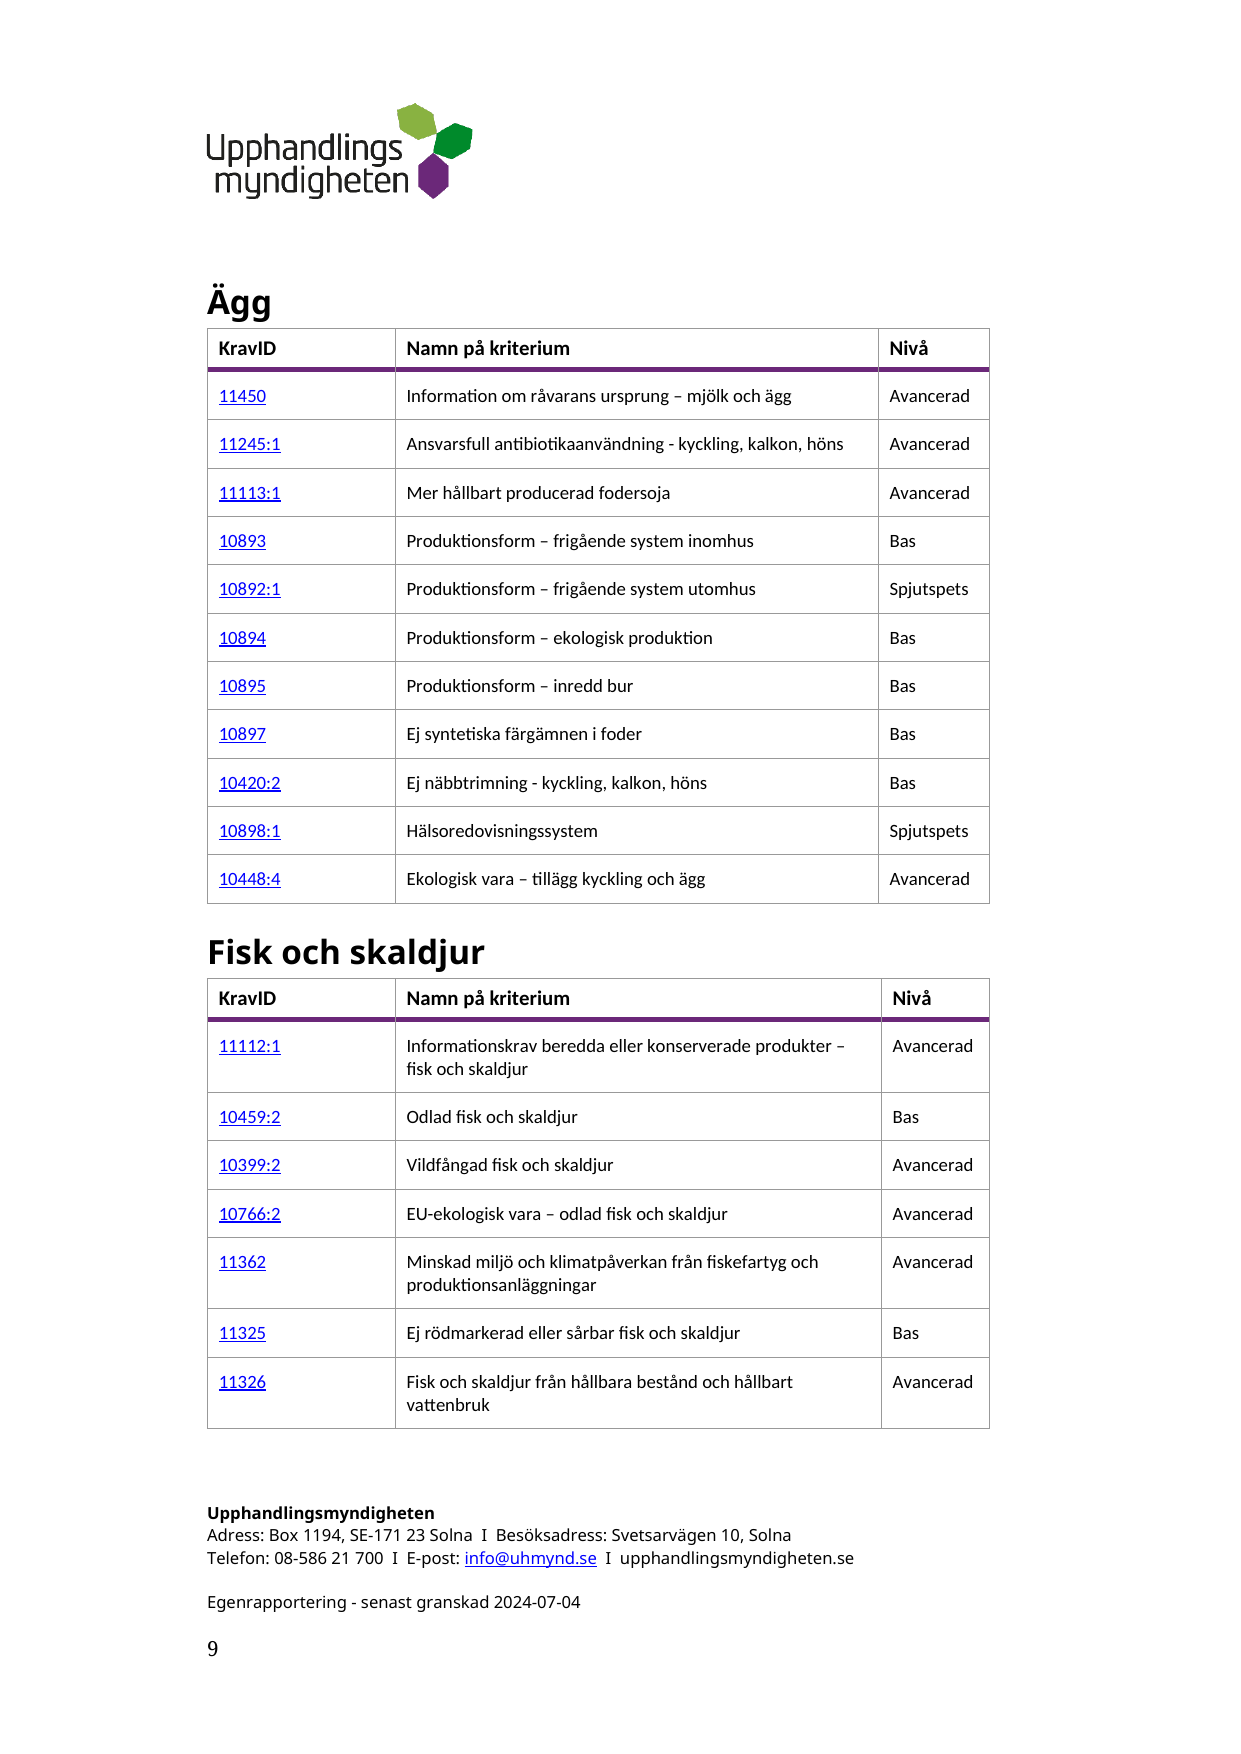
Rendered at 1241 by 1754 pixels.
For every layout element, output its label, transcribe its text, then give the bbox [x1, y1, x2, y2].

table_cell Avancerad [882, 1141, 989, 1189]
table_cell Information om råvarans ursprung – mjölk och ägg [396, 372, 878, 419]
table_cell Avancerad [882, 1022, 989, 1092]
table_cell 10893 [208, 517, 395, 564]
picture [206, 103, 473, 199]
table_header Namn på kriterium [396, 329, 878, 367]
table_cell Bas [879, 710, 989, 758]
table_cell Avancerad [882, 1238, 989, 1308]
table_cell Spjutspets [879, 565, 989, 613]
table_cell Spjutspets [879, 807, 989, 854]
table_cell 11450 [208, 372, 395, 419]
table_cell 10894 [208, 614, 395, 661]
table_cell Bas [879, 614, 989, 661]
table_cell 11112:1 [208, 1022, 395, 1092]
table_header Nivå [882, 979, 989, 1017]
table_cell Bas [879, 759, 989, 806]
table_cell Vildfångad fisk och skaldjur [396, 1141, 881, 1189]
table_cell Fisk och skaldjur från hållbara bestånd och hållbart vattenbruk [396, 1358, 881, 1428]
table_header Namn på kriterium [396, 979, 881, 1017]
table_header Nivå [879, 329, 989, 367]
table_cell 11113:1 [208, 469, 395, 516]
text Ägg [207, 279, 1004, 324]
table_cell 11362 [208, 1238, 395, 1308]
table_cell Odlad fisk och skaldjur [396, 1093, 881, 1140]
table_cell 10459:2 [208, 1093, 395, 1140]
table_cell Avancerad [879, 469, 989, 516]
table_cell 10897 [208, 710, 395, 758]
table_cell Bas [882, 1093, 989, 1140]
table_cell Produktionsform – frigående system inomhus [396, 517, 878, 564]
table_cell Mer hållbart producerad fodersoja [396, 469, 878, 516]
table_cell 10895 [208, 662, 395, 709]
text Fisk och skaldjur [207, 929, 1004, 974]
table_cell Avancerad [879, 855, 989, 903]
table_cell 11326 [208, 1358, 395, 1428]
table_cell 10420:2 [208, 759, 395, 806]
table_cell Bas [879, 662, 989, 709]
table_cell Avancerad [882, 1358, 989, 1428]
table_cell Avancerad [879, 372, 989, 419]
table_cell 10892:1 [208, 565, 395, 613]
table_cell 10399:2 [208, 1141, 395, 1189]
table_cell EU-ekologisk vara – odlad fisk och skaldjur [396, 1190, 881, 1237]
table_cell Bas [879, 517, 989, 564]
table_cell Hälsoredovisningssystem [396, 807, 878, 854]
table_cell Ej syntetiska färgämnen i foder [396, 710, 878, 758]
table_cell 11245:1 [208, 420, 395, 468]
table_cell 10766:2 [208, 1190, 395, 1237]
table_cell 10898:1 [208, 807, 395, 854]
table_cell Avancerad [882, 1190, 989, 1237]
table_cell Avancerad [879, 420, 989, 468]
table_cell Ej näbbtrimning - kyckling, kalkon, höns [396, 759, 878, 806]
table_cell Bas [882, 1309, 989, 1357]
table_cell Produktionsform – ekologisk produktion [396, 614, 878, 661]
table_cell Minskad miljö och klimatpåverkan från fiskefartyg och produktionsanläggningar [396, 1238, 881, 1308]
table_cell Produktionsform – inredd bur [396, 662, 878, 709]
table_cell Ansvarsfull antibiotikaanvändning - kyckling, kalkon, höns [396, 420, 878, 468]
table_cell 11325 [208, 1309, 395, 1357]
table_header KravID [208, 979, 395, 1017]
table_cell Informationskrav beredda eller konserverade produkter – fisk och skaldjur [396, 1022, 881, 1092]
table_cell Ekologisk vara – tillägg kyckling och ägg [396, 855, 878, 903]
table_cell 10448:4 [208, 855, 395, 903]
table_cell Ej rödmarkerad eller sårbar fisk och skaldjur [396, 1309, 881, 1357]
table_header KravID [208, 329, 395, 367]
table_cell Produktionsform – frigående system utomhus [396, 565, 878, 613]
